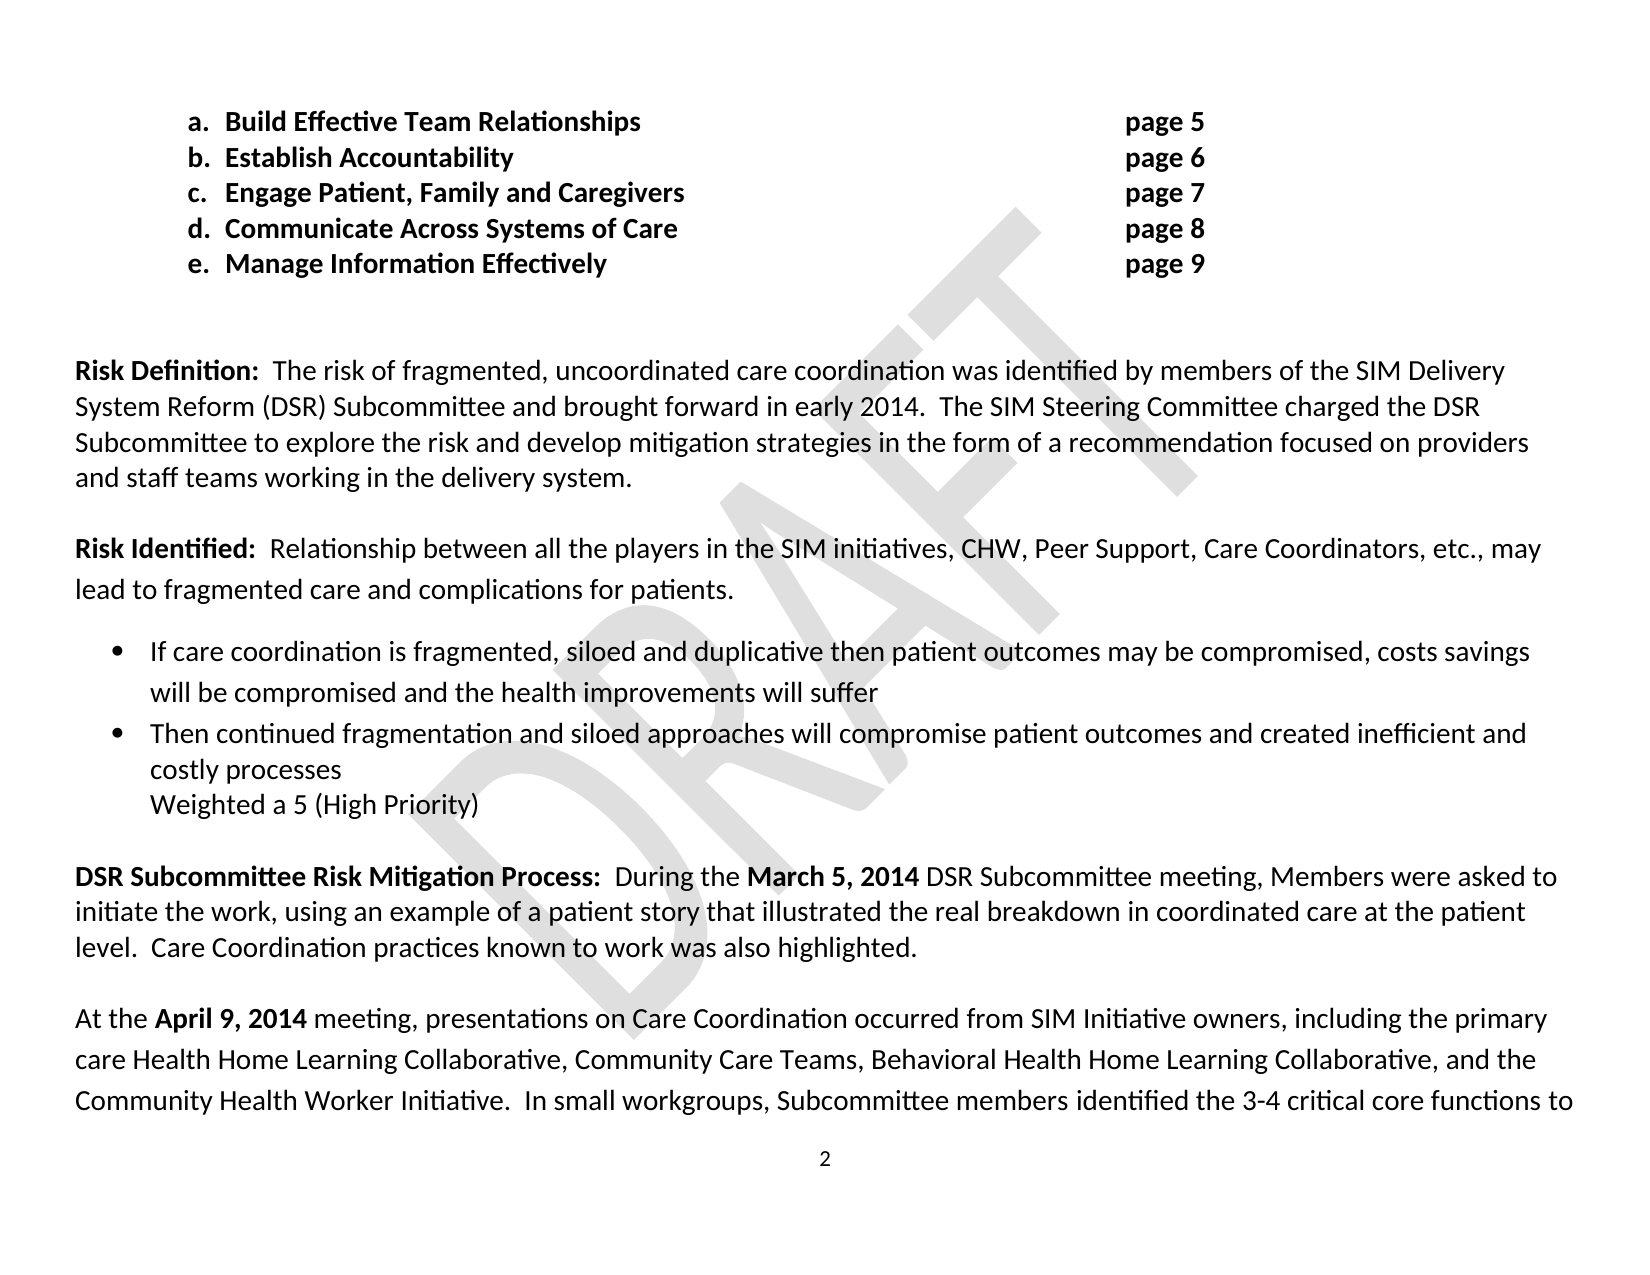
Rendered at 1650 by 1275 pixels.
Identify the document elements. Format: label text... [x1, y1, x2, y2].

list If care coordination is fragmented, siloed and duplicative then patient outcomes may be compromised, costs savings will be compromised and the health improvements will suffer [112, 633, 1575, 710]
text DSR Subcommittee Risk Mitigation Process: During the March 5, 2014 DSR Subcommittee meeting, Members were asked to initiate the work, using an example of a patient story that illustrated the real breakdown in coordinated care at the patient level. Care Coordination practices known to work was also highlighted. [75, 858, 1575, 964]
list Engage Patient, Family and Caregivers page 7 [187, 174, 1575, 210]
list Manage Information Effectively page 9 [187, 246, 1575, 281]
text Risk Definition: The risk of fragmented, uncoordinated care coordination was identified by members of the SIM Delivery System Reform (DSR) Subcommittee and brought forward in early 2014. The SIM Steering Committee charged the DSR Subcommittee to explore the risk and develop mitigation strategies in the form of a recommendation focused on providers and staff teams working in the delivery system. [75, 352, 1575, 495]
list Communicate Across Systems of Care page 8 [187, 210, 1575, 246]
text Risk Identified: Relationship between all the players in the SIM initiatives, CHW, Peer Support, Care Coordinators, etc., may lead to fragmented care and complications for patients. [75, 531, 1575, 607]
list Then continued fragmentation and siloed approaches will compromise patient outcomes and created inefficient and costly processes [112, 715, 1575, 786]
list Establish Accountability page 6 [187, 139, 1575, 174]
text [75, 1000, 1575, 1118]
text Weighted a 5 (High Priority) [75, 786, 1575, 822]
list Build Effective Team Relationships page 5 [187, 103, 1575, 139]
